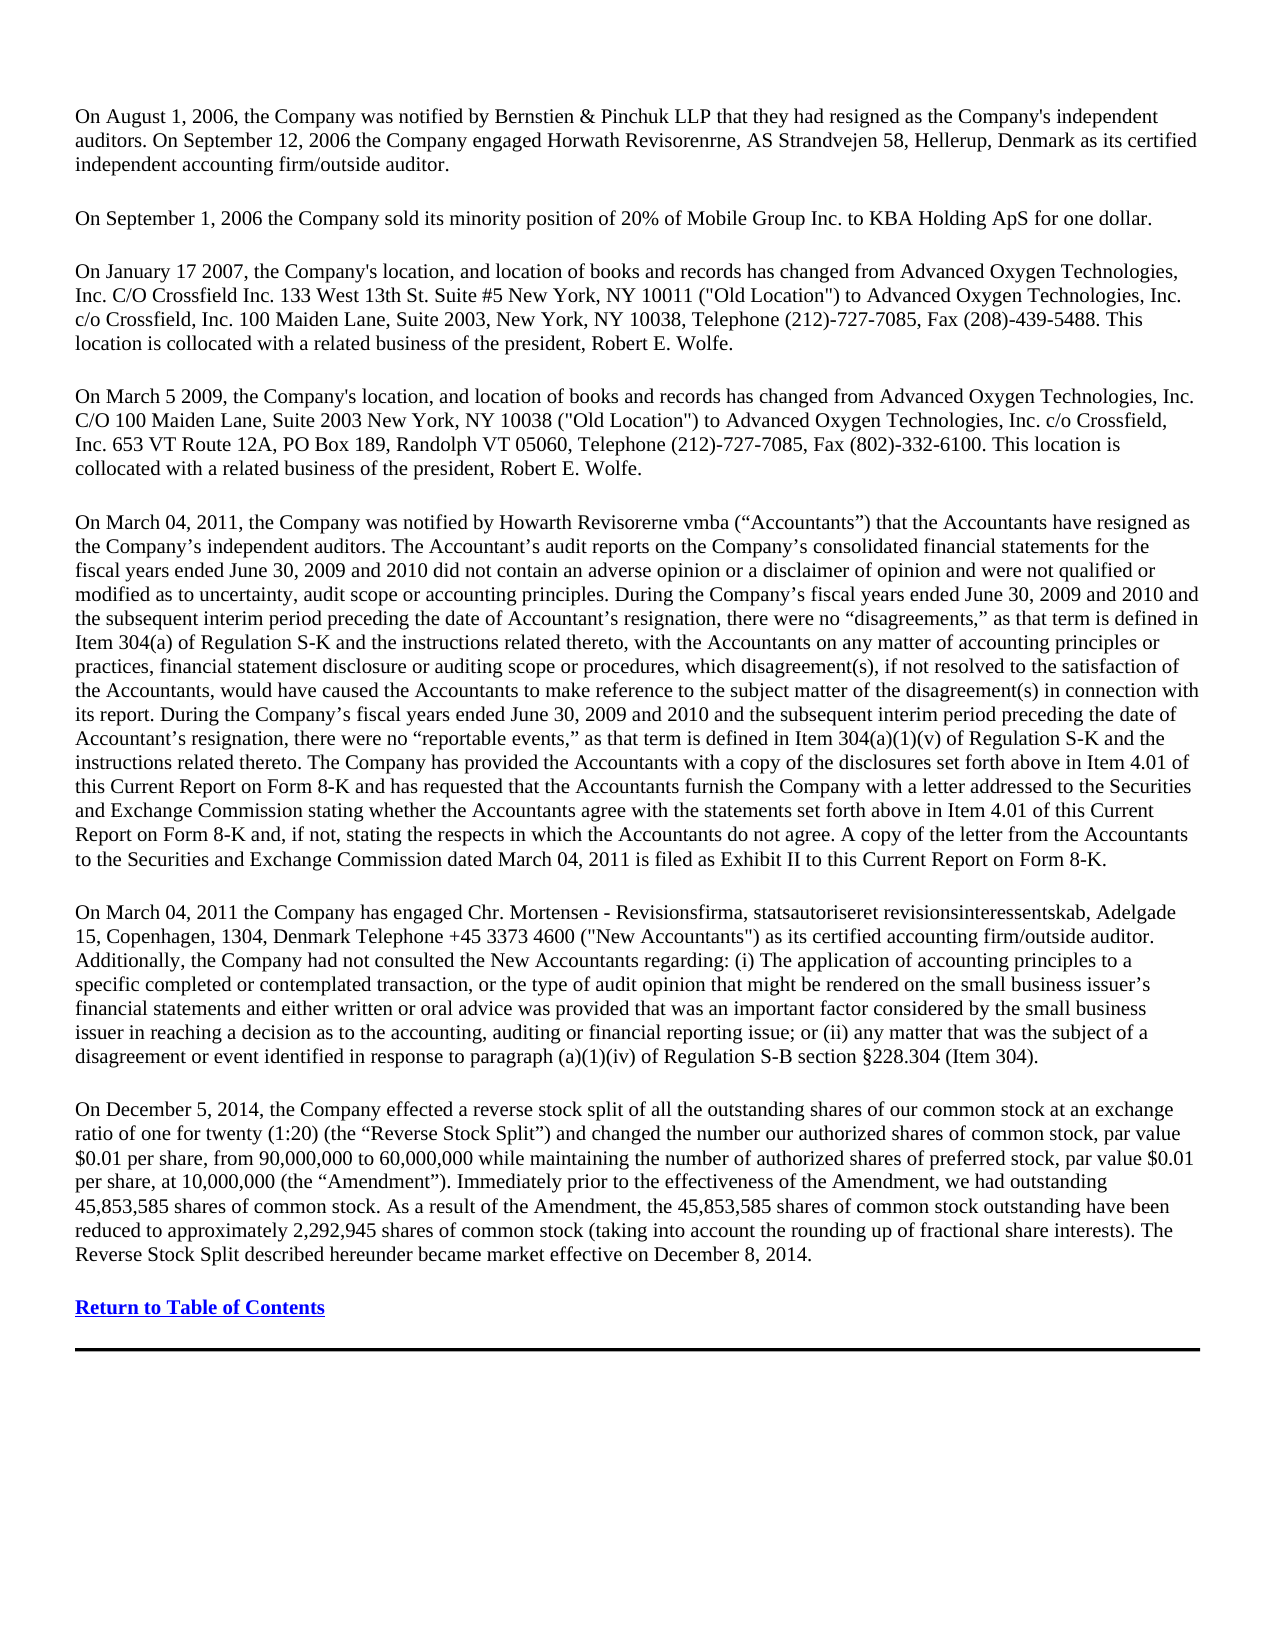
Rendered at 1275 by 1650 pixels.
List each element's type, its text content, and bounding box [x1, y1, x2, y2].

text Return to Table of Contents [75, 1295, 1200, 1319]
text On March 04, 2011, the Company was notified by Howarth Revisorerne vmba (“Accountants”) that the Accountants have resigned as the Company’s independent auditors. The Accountant’s audit reports on the Company’s consolidated financial statements for the fiscal years ended June 30, 2009 and 2010 did not contain an adverse opinion or a disclaimer of opinion and were not qualified or modified as to uncertainty, audit scope or accounting principles. During the Company’s fiscal years ended June 30, 2009 and 2010 and the subsequent interim period preceding the date of Accountant’s resignation, there were no “disagreements,” as that term is defined in Item 304(a) of Regulation S-K and the instructions related thereto, with the Accountants on any matter of accounting principles or practices, financial statement disclosure or auditing scope or procedures, which disagreement(s), if not resolved to the satisfaction of the Accountants, would have caused the Accountants to make reference to the subject matter of the disagreement(s) in connection with its report. During the Company’s fiscal years ended June 30, 2009 and 2010 and the subsequent interim period preceding the date of Accountant’s resignation, there were no “reportable events,” as that term is defined in Item 304(a)(1)(v) of Regulation S-K and the instructions related thereto. The Company has provided the Accountants with a copy of the disclosures set forth above in Item 4.01 of this Current Report on Form 8-K and has requested that the Accountants furnish the Company with a letter addressed to the Securities and Exchange Commission stating whether the Accountants agree with the statements set forth above in Item 4.01 of this Current Report on Form 8-K and, if not, stating the respects in which the Accountants do not agree. A copy of the letter from the Accountants to the Securities and Exchange Commission dated March 04, 2011 is filed as Exhibit II to this Current Report on Form 8-K. [75, 509, 1200, 871]
text On March 04, 2011 the Company has engaged Chr. Mortensen - Revisionsfirma, statsautoriseret revisionsinteressentskab, Adelgade 15, Copenhagen, 1304, Denmark Telephone +45 3373 4600 ("New Accountants") as its certified accounting firm/outside auditor. Additionally, the Company had not consulted the New Accountants regarding: (i) The application of accounting principles to a specific completed or contemplated transaction, or the type of audit opinion that might be rendered on the small business issuer’s financial statements and either written or oral advice was provided that was an important factor considered by the small business issuer in reaching a decision as to the accounting, auditing or financial reporting issue; or (ii) any matter that was the subject of a disagreement or event identified in response to paragraph (a)(1)(iv) of Regulation S-B section §228.304 (Item 304). [75, 900, 1200, 1068]
text On August 1, 2006, the Company was notified by Bernstien & Pinchuk LLP that they had resigned as the Company's independent auditors. On September 12, 2006 the Company engaged Horwath Revisorenrne, AS Strandvejen 58, Hellerup, Denmark as its certified independent accounting firm/outside auditor. [75, 104, 1200, 176]
text On September 1, 2006 the Company sold its minority position of 20% of Mobile Group Inc. to KBA Holding ApS for one dollar. [75, 206, 1200, 229]
text On January 17 2007, the Company's location, and location of books and records has changed from Advanced Oxygen Technologies, Inc. C/O Crossfield Inc. 133 West 13th St. Suite #5 New York, NY 10011 ("Old Location") to Advanced Oxygen Technologies, Inc. c/o Crossfield, Inc. 100 Maiden Lane, Suite 2003, New York, NY 10038, Telephone (212)-727-7085, Fax (208)-439-5488. This location is collocated with a related business of the president, Robert E. Wolfe. [75, 259, 1200, 355]
text On December 5, 2014, the Company effected a reverse stock split of all the outstanding shares of our common stock at an exchange ratio of one for twenty (1:20) (the “Reverse Stock Split”) and changed the number our authorized shares of common stock, par value $0.01 per share, from 90,000,000 to 60,000,000 while maintaining the number of authorized shares of preferred stock, par value $0.01 per share, at 10,000,000 (the “Amendment”). Immediately prior to the effectiveness of the Amendment, we had outstanding 45,853,585 shares of common stock. As a result of the Amendment, the 45,853,585 shares of common stock outstanding have been reduced to approximately 2,292,945 shares of common stock (taking into account the rounding up of fractional share interests). The Reverse Stock Split described hereunder became market effective on December 8, 2014. [75, 1097, 1200, 1266]
text On March 5 2009, the Company's location, and location of books and records has changed from Advanced Oxygen Technologies, Inc. C/O 100 Maiden Lane, Suite 2003 New York, NY 10038 ("Old Location") to Advanced Oxygen Technologies, Inc. c/o Crossfield, Inc. 653 VT Route 12A, PO Box 189, Randolph VT 05060, Telephone (212)-727-7085, Fax (802)-332-6100. This location is collocated with a related business of the president, Robert E. Wolfe. [75, 384, 1200, 480]
